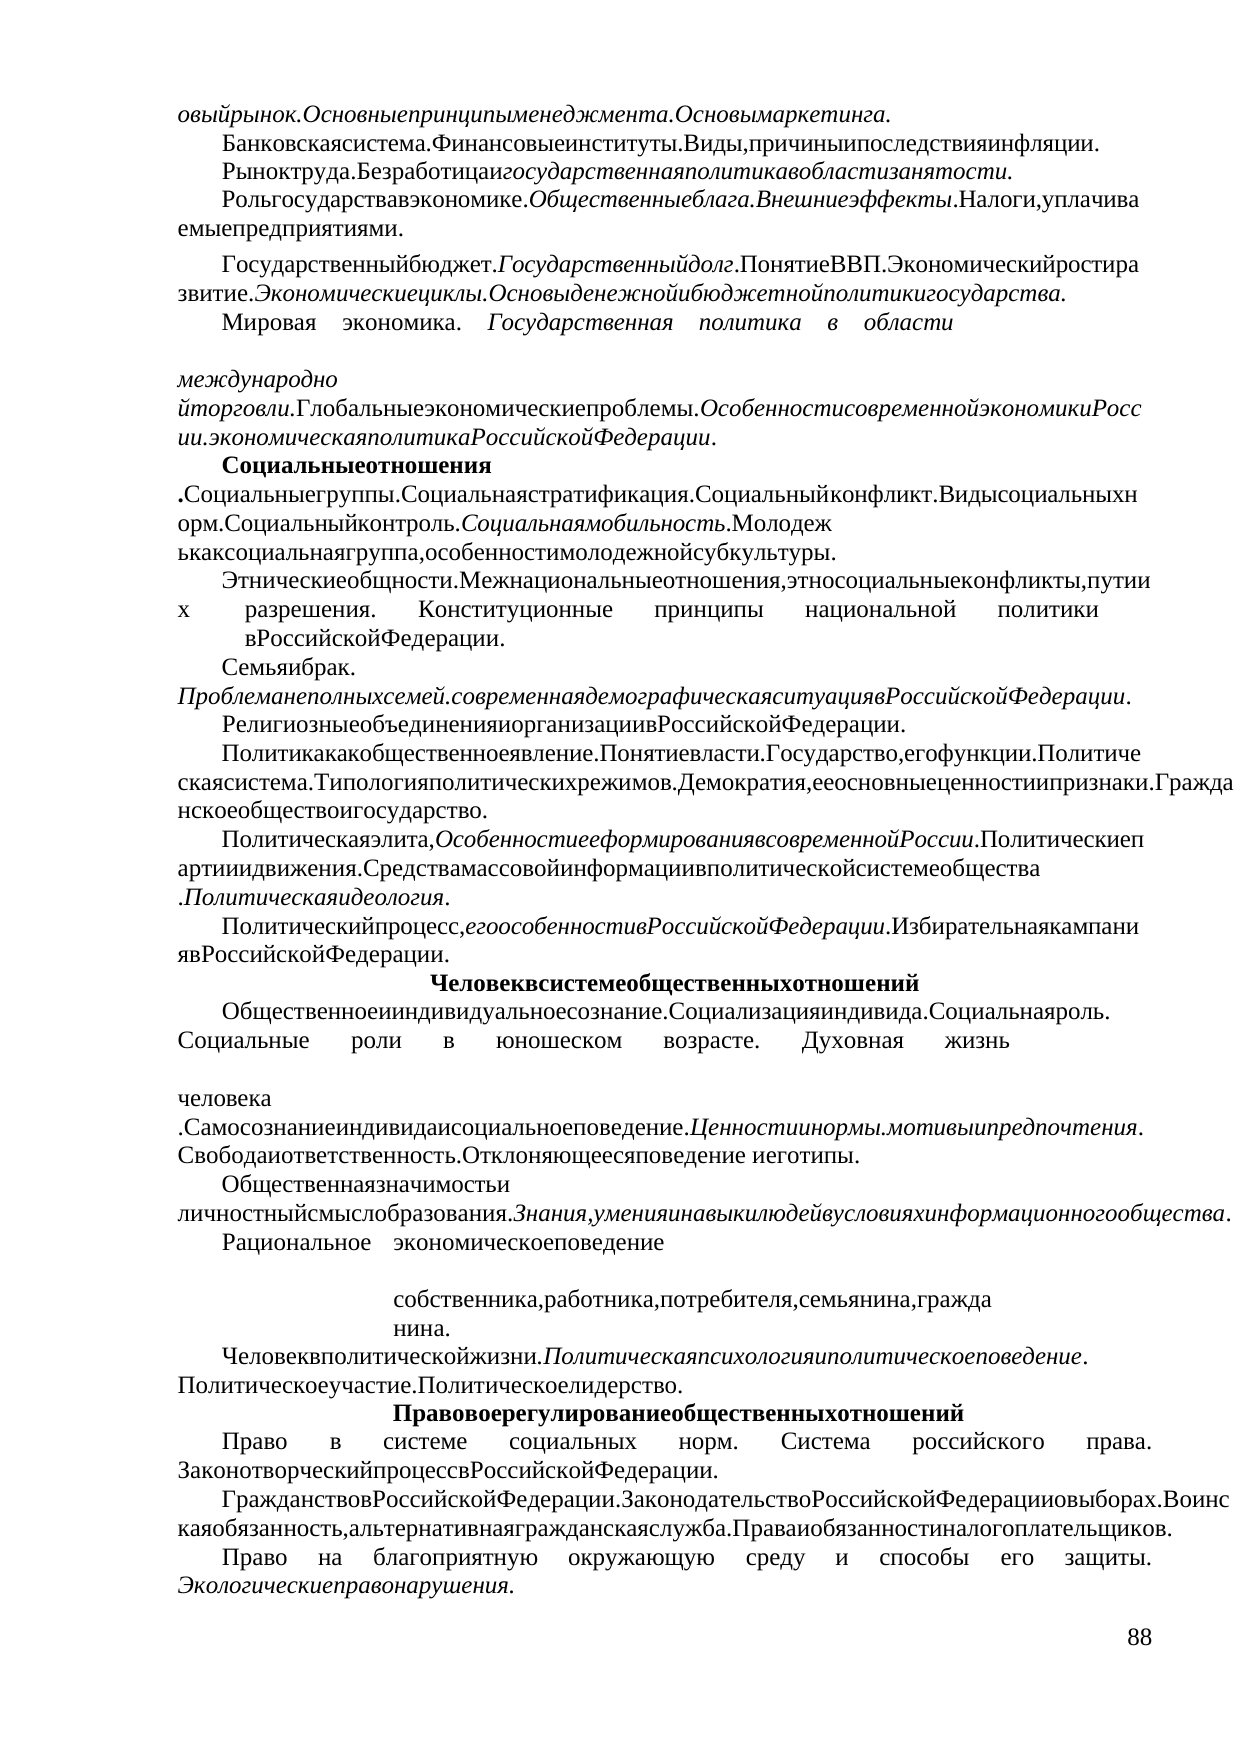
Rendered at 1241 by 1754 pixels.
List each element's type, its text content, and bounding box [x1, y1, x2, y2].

text Право в системе социальных норм. Система российского права. [222, 1427, 1240, 1456]
text Социальныеотношения.Социальныегруппы.Социальнаястратификация.Социальныйконфликт.Видысоциальныхнорм.Социальныйконтроль.Социальнаямобильность.Молодеж ькаксоциальнаягруппа,особенностимолодежнойсубкультуры. [177, 451, 1149, 566]
text Человеквполитическойжизни.Политическаяпсихологияиполитическоеповедение. [222, 1342, 1240, 1370]
text Политическоеучастие.Политическоелидерство. [177, 1370, 1240, 1399]
text овыйрынок.Основныепринципыменеджмента.Основымаркетинга. [177, 99, 1240, 128]
text Этническиеобщности.Межнациональныеотношения,этносоциальныеконфликты,путиих разрешения. Конституционные принципы национальной политики вРоссийскойФедерации. [177, 566, 1152, 652]
subtitle Человеквсистемеобщественныхотношений [430, 968, 1240, 997]
text Экологическиеправонарушения. [177, 1571, 1240, 1599]
text ГражданствовРоссийскойФедерации.ЗаконодательствоРоссийскойФедерацииовыборах.Воинскаяобязанность,альтернативнаягражданскаяслужба.Праваиобязанностиналогоплательщиков. [177, 1484, 1240, 1542]
text Политикакакобщественноеявление.Понятиевласти.Государство,егофункции.Политиче скаясистема.Типологияполитическихрежимов.Демократия,ееосновныеценностиипризнаки.Гражданскоеобществоигосударство. [177, 738, 1240, 824]
text Банковскаясистема.Финансовыеинституты.Виды,причиныипоследствияинфляции. Рыноктруда.Безработицаигосударственнаяполитикавобластизанятости. [222, 128, 1240, 185]
subtitle Правовоерегулированиеобщественныхотношений [393, 1399, 1240, 1427]
text Социальные роли в юношеском возрасте. Духовная жизнь человека.Самосознаниеиндивидаисоциальноеповедение.Ценностиинормы.мотивыипредпочтения.Свободаиответственность.Отклоняющеесяповедение иеготипы. [177, 1026, 1153, 1169]
text Рациональное экономическоеповедение собственника,работника,потребителя,семьянина,гражданина. [222, 1227, 993, 1342]
text ЗаконотворческийпроцессвРоссийскойФедерации. [177, 1456, 1240, 1484]
text Общественнаязначимостьи личностныйсмыслобразования.Знания,уменияинавыкилюдейвусловияхинформационногообщества. [177, 1169, 1240, 1227]
text Рольгосударствавэкономике.Общественныеблага.Внешниеэффекты.Налоги,уплачива емыепредприятиями. [177, 185, 1240, 242]
text Политическаяэлита,ОсобенностиееформированиявсовременнойРоссии.Политическиеп артииидвижения.Средствамассовойинформациивполитическойсистемеобщества.Политическаяидеология. [177, 824, 1240, 911]
text РелигиозныеобъединенияиорганизациивРоссийскойФедерации. [222, 709, 1240, 738]
text Право на благоприятную окружающую среду и способы его защиты. [222, 1542, 1240, 1571]
text Политическийпроцесс,егоособенностивРоссийскойФедерации.Избирательнаякампани явРоссийскойФедерации. [177, 911, 1240, 968]
text Семьяибрак. Проблеманеполныхсемей.современнаядемографическаяситуациявРоссийскойФедерации. [177, 652, 1240, 709]
text Мировая экономика. Государственная политика в области международнойторговли.Глобальныеэкономическиепроблемы.ОсобенностисовременнойэкономикиРоссии.экономическаяполитикаРоссийскойФедерации. [177, 307, 1153, 451]
text Государственныйбюджет.Государственныйдолг.ПонятиеВВП.Экономическийростира звитие.Экономическиециклы.Основыденежнойибюджетнойполитикигосударства. [177, 250, 1240, 307]
text Общественноеииндивидуальноесознание.Социализацияиндивида.Социальнаяроль. [222, 997, 1240, 1025]
